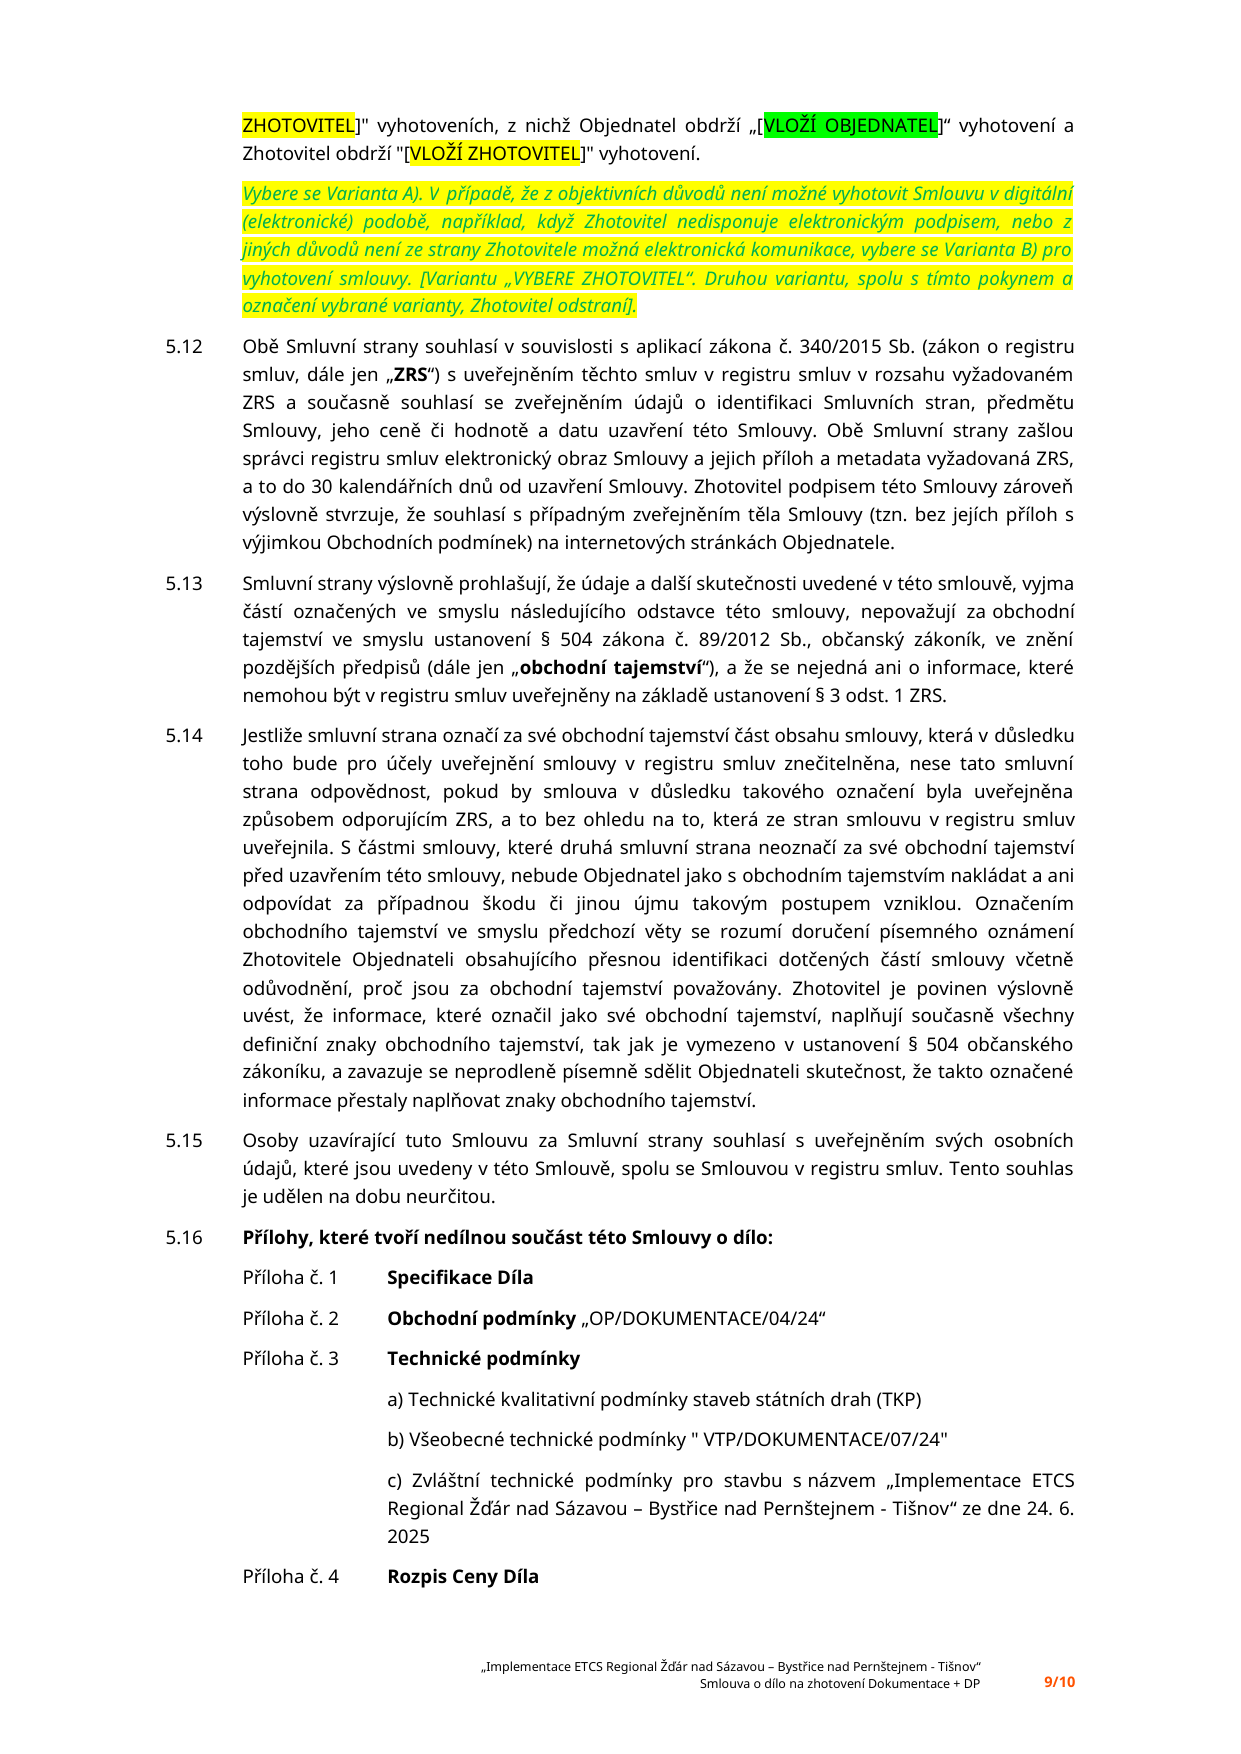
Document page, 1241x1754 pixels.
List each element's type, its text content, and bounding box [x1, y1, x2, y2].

text a) Technické kvalitativní podmínky staveb státních drah (TKP) [387, 1386, 1075, 1412]
text Vybere se Varianta A). V případě, že z objektivních důvodů není možné vyhotovit Smlouvu v digitální (elektronické) podobě, například, když Zhotovitel nedisponuje elektronickým podpisem, nebo z jiných důvodů není ze strany Zhotovitele možná elektronická komunikace, vybere se Varianta B) pro vyhotovení smlouvy. [Variantu „VYBERE ZHOTOVITEL“. Druhou variantu, spolu s tímto pokynem a označení vybrané varianty, Zhotovitel odstraní]. [242, 181, 1075, 318]
text Jestliže smluvní strana označí za své obchodní tajemství část obsahu smlouvy, která v důsledku toho bude pro účely uveřejnění smlouvy v registru smluv znečitelněna, nese tato smluvní strana odpovědnost, pokud by smlouva v důsledku takového označení byla uveřejněna způsobem odporujícím ZRS, a to bez ohledu na to, která ze stran smlouvu v registru smluv uveřejnila. S částmi smlouvy, které druhá smluvní strana neoznačí za své obchodní tajemství před uzavřením této smlouvy, nebude Objednatel jako s obchodním tajemstvím nakládat a ani odpovídat za případnou škodu či jinou újmu takovým postupem vzniklou. Označením obchodního tajemství ve smyslu předchozí věty se rozumí doručení písemného oznámení Zhotovitele Objednateli obsahujícího přesnou identifikaci dotčených částí smlouvy včetně odůvodnění, proč jsou za obchodní tajemství považovány. Zhotovitel je povinen výslovně uvést, že informace, které označil jako své obchodní tajemství, naplňují současně všechny definiční znaky obchodního tajemství, tak jak je vymezeno v ustanovení § 504 občanského zákoníku, a zavazuje se neprodleně písemně sdělit Objednateli skutečnost, že takto označené informace přestaly naplňovat znaky obchodního tajemství. [165, 723, 1075, 1112]
text b) Všeobecné technické podmínky " VTP/DOKUMENTACE/07/24" [387, 1427, 1075, 1452]
text Osoby uzavírající tuto Smlouvu za Smluvní strany souhlasí s uveřejněním svých osobních údajů, které jsou uvedeny v této Smlouvě, spolu se Smlouvou v registru smluv. Tento souhlas je udělen na dobu neurčitou. [165, 1127, 1075, 1209]
text Smluvní strany výslovně prohlašují, že údaje a další skutečnosti uvedené v této smlouvě, vyjma částí označených ve smyslu následujícího odstavce této smlouvy, nepovažují za obchodní tajemství ve smyslu ustanovení § 504 zákona č. 89/2012 Sb., občanský zákoník, ve znění pozdějších předpisů (dále jen „obchodní tajemství“), a že se nejedná ani o informace, které nemohou být v registru smluv uveřejněny na základě ustanovení § 3 odst. 1 ZRS. [165, 570, 1075, 708]
text Obě Smluvní strany souhlasí v souvislosti s aplikací zákona č. 340/2015 Sb. (zákon o registru smluv, dále jen „ZRS“) s uveřejněním těchto smluv v registru smluv v rozsahu vyžadovaném ZRS a současně souhlasí se zveřejněním údajů o identifikaci Smluvních stran, předmětu Smlouvy, jeho ceně či hodnotě a datu uzavření této Smlouvy. Obě Smluvní strany zašlou správci registru smluv elektronický obraz Smlouvy a jejich příloh a metadata vyžadovaná ZRS, a to do 30 kalendářních dnů od uzavření Smlouvy. Zhotovitel podpisem této Smlouvy zároveň výslovně stvrzuje, že souhlasí s případným zveřejněním těla Smlouvy (tzn. bez jejích příloh s výjimkou Obchodních podmínek) na internetových stránkách Objednatele. [165, 333, 1075, 555]
text Příloha č. 1 Specifikace Díla [242, 1264, 1075, 1290]
text Přílohy, které tvoří nedílnou součást této Smlouvy o dílo: [165, 1224, 1075, 1249]
text Příloha č. 4 Rozpis Ceny Díla [242, 1564, 1075, 1589]
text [165, 112, 1075, 166]
text c) Zvláštní technické podmínky pro stavbu s názvem „Implementace ETCS Regional Žďár nad Sázavou – Bystřice nad Pernštejnem - Tišnov“ ze dne 24. 6. 2025 [387, 1467, 1075, 1549]
text Příloha č. 3 Technické podmínky [242, 1346, 1075, 1371]
text Příloha č. 2 Obchodní podmínky „OP/DOKUMENTACE/04/24“ [242, 1305, 1075, 1331]
